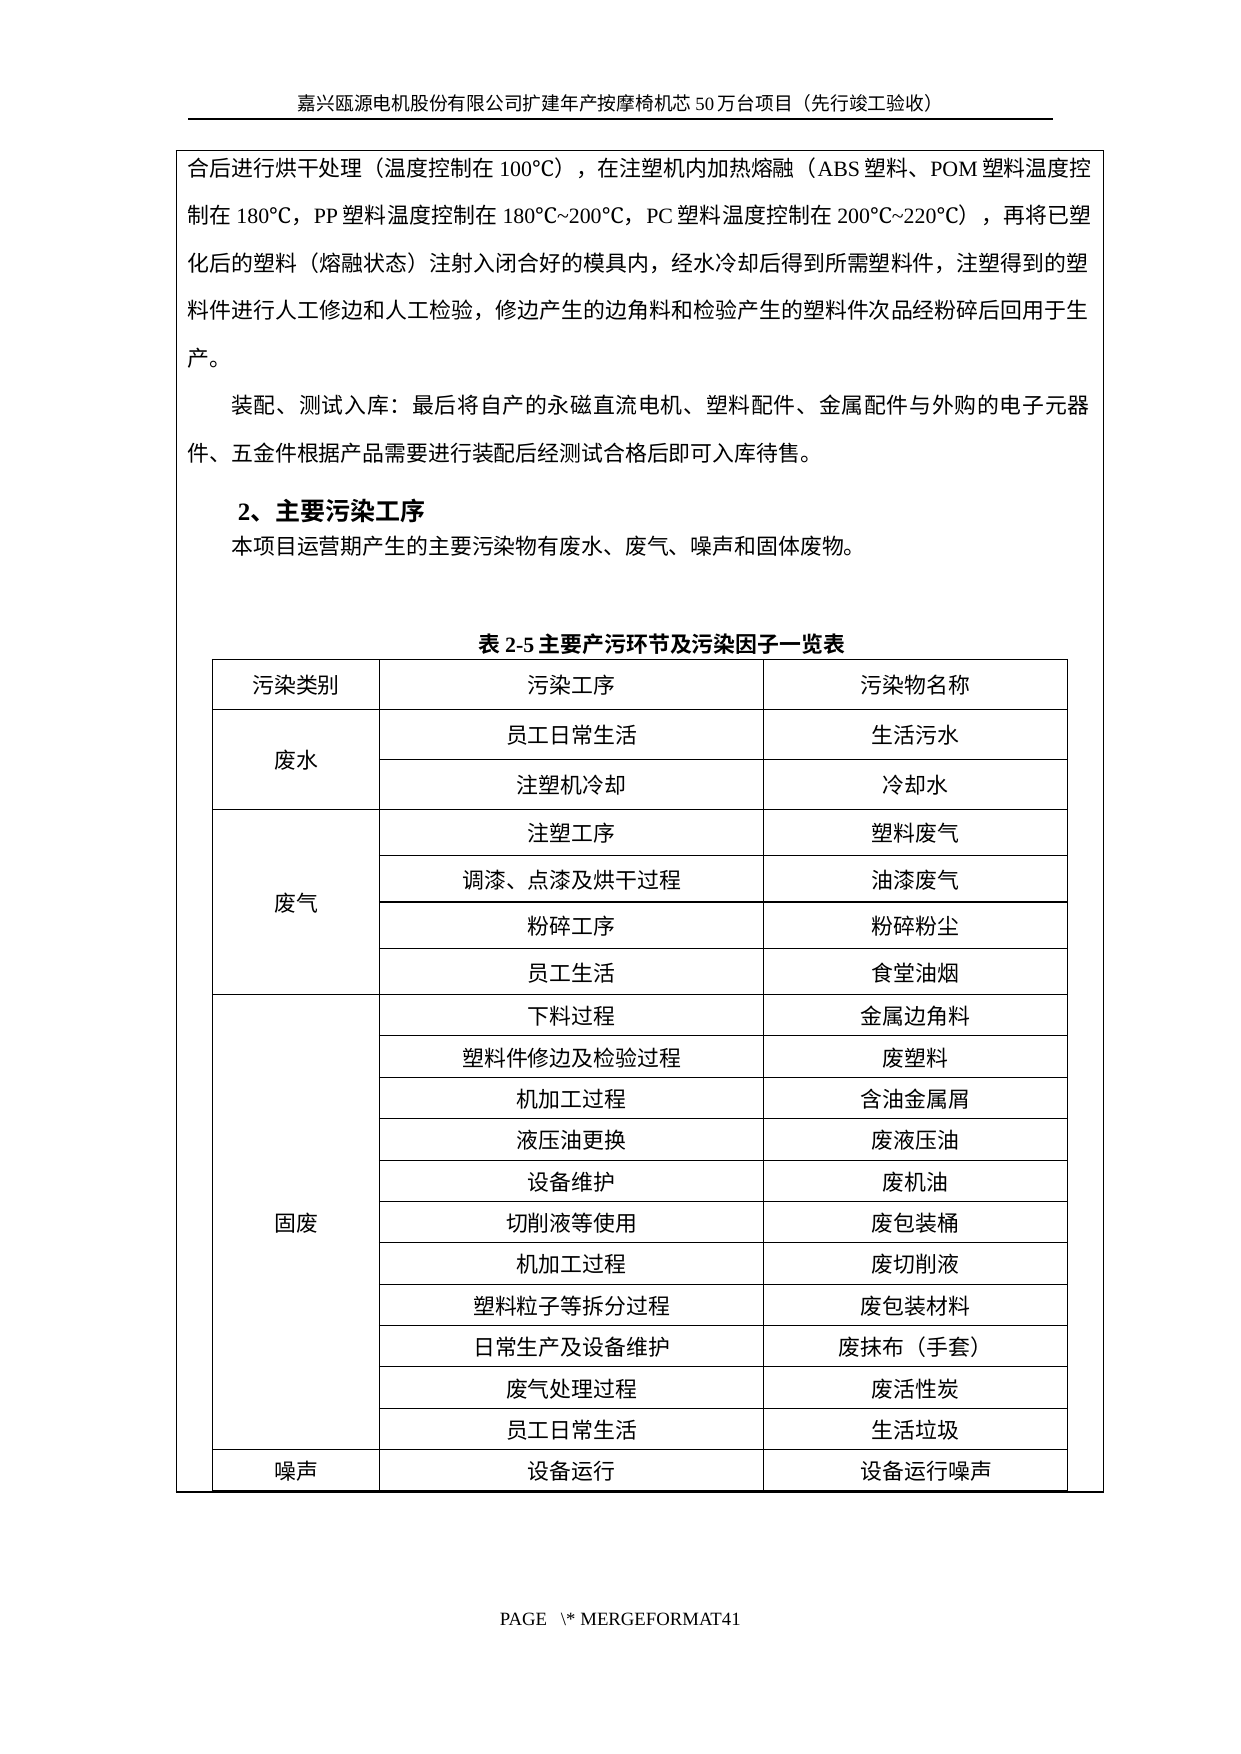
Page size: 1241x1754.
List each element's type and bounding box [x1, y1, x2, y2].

table_cell [177, 151, 1103, 1491]
